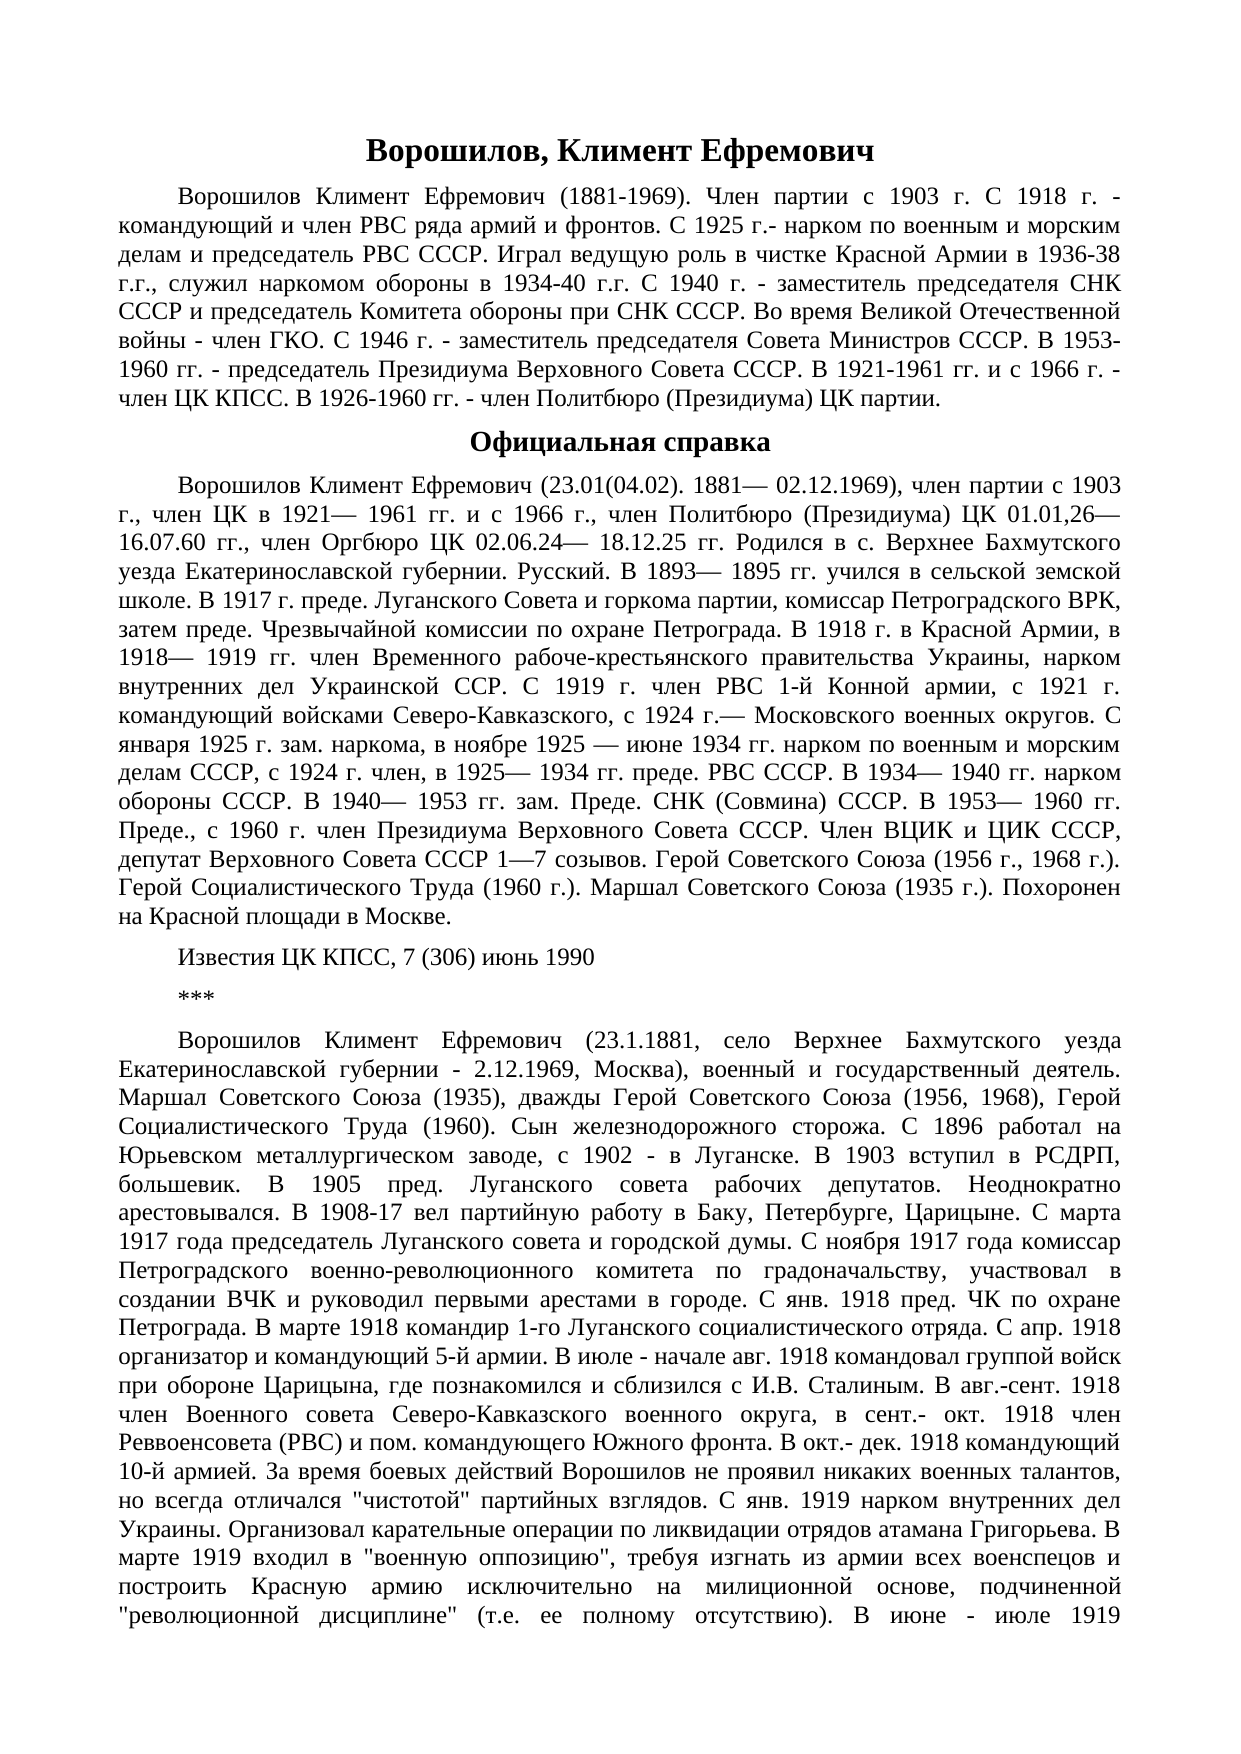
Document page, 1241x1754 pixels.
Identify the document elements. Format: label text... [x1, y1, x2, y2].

text Ворошилов, Климент Ефремович [118, 131, 1122, 169]
text *** [118, 984, 1122, 1012]
text Ворошилов Климент Ефремович (1881-1969). Член партии с 1903 г. С 1918 г. - командующий и член РВС ряда армий и фронтов. С 1925 г.- нарком по военным и морским делам и председатель РВС СССР. Играл ведущую роль в чистке Красной Армии в 1936-38 г.г., служил наркомом обороны в 1934-40 г.г. С 1940 г. - заместитель председателя СНК СССР и председатель Комитета обороны при СНК СССР. Во время Великой Отечественной войны - член ГКО. С 1946 г. - заместитель председателя Совета Министров СССР. В 1953-1960 гг. - председатель Президиума Верховного Совета СССР. В 1921-1961 гг. и с 1966 г. - член ЦК КПСС. В 1926-1960 гг. - член Политбюро (Президиума) ЦК партии. [118, 181, 1122, 411]
text Известия ЦК КПСС, 7 (306) июнь 1990 [118, 942, 1122, 971]
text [118, 1025, 1122, 1629]
text Ворошилов Климент Ефремович (23.01(04.02). 1881— 02.12.1969), член партии с 1903 г., член ЦК в 1921— 1961 гг. и с 1966 г., член Политбюро (Президиума) ЦК 01.01,26— 16.07.60 гг., член Оргбюро ЦК 02.06.24— 18.12.25 гг. Родился в с. Верхнее Бахмутского уезда Екатеринославской губернии. Русский. В 1893— 1895 гг. учился в сельской земской школе. В 1917 г. преде. Луганского Совета и горкома партии, комиссар Петроградского ВРК, затем преде. Чрезвычайной комиссии по охране Петрограда. В 1918 г. в Красной Армии, в 1918— 1919 гг. член Временного рабоче-крестьянского правительства Украины, нарком внутренних дел Украинской ССР. С 1919 г. член РВС 1-й Конной армии, с 1921 г. командующий войсками Северо-Кавказского, с 1924 г.— Московского военных округов. С января 1925 г. зам. наркома, в ноябре 1925 — июне 1934 гг. нарком по военным и морским делам СССР, с 1924 г. член, в 1925— 1934 гг. преде. РВС СССР. В 1934— 1940 гг. нарком обороны СССР. В 1940— 1953 гг. зам. Преде. СНК (Совмина) СССР. В 1953— 1960 гг. Преде., с 1960 г. член Президиума Верховного Совета СССР. Член ВЦИК и ЦИК СССР, депутат Верховного Совета СССР 1—7 созывов. Герой Советского Союза (1956 г., 1968 г.). Герой Социалистического Труда (1960 г.). Маршал Советского Союза (1935 г.). Похоронен на Красной площади в Москве. [118, 470, 1122, 930]
text Официальная справка [118, 424, 1122, 457]
